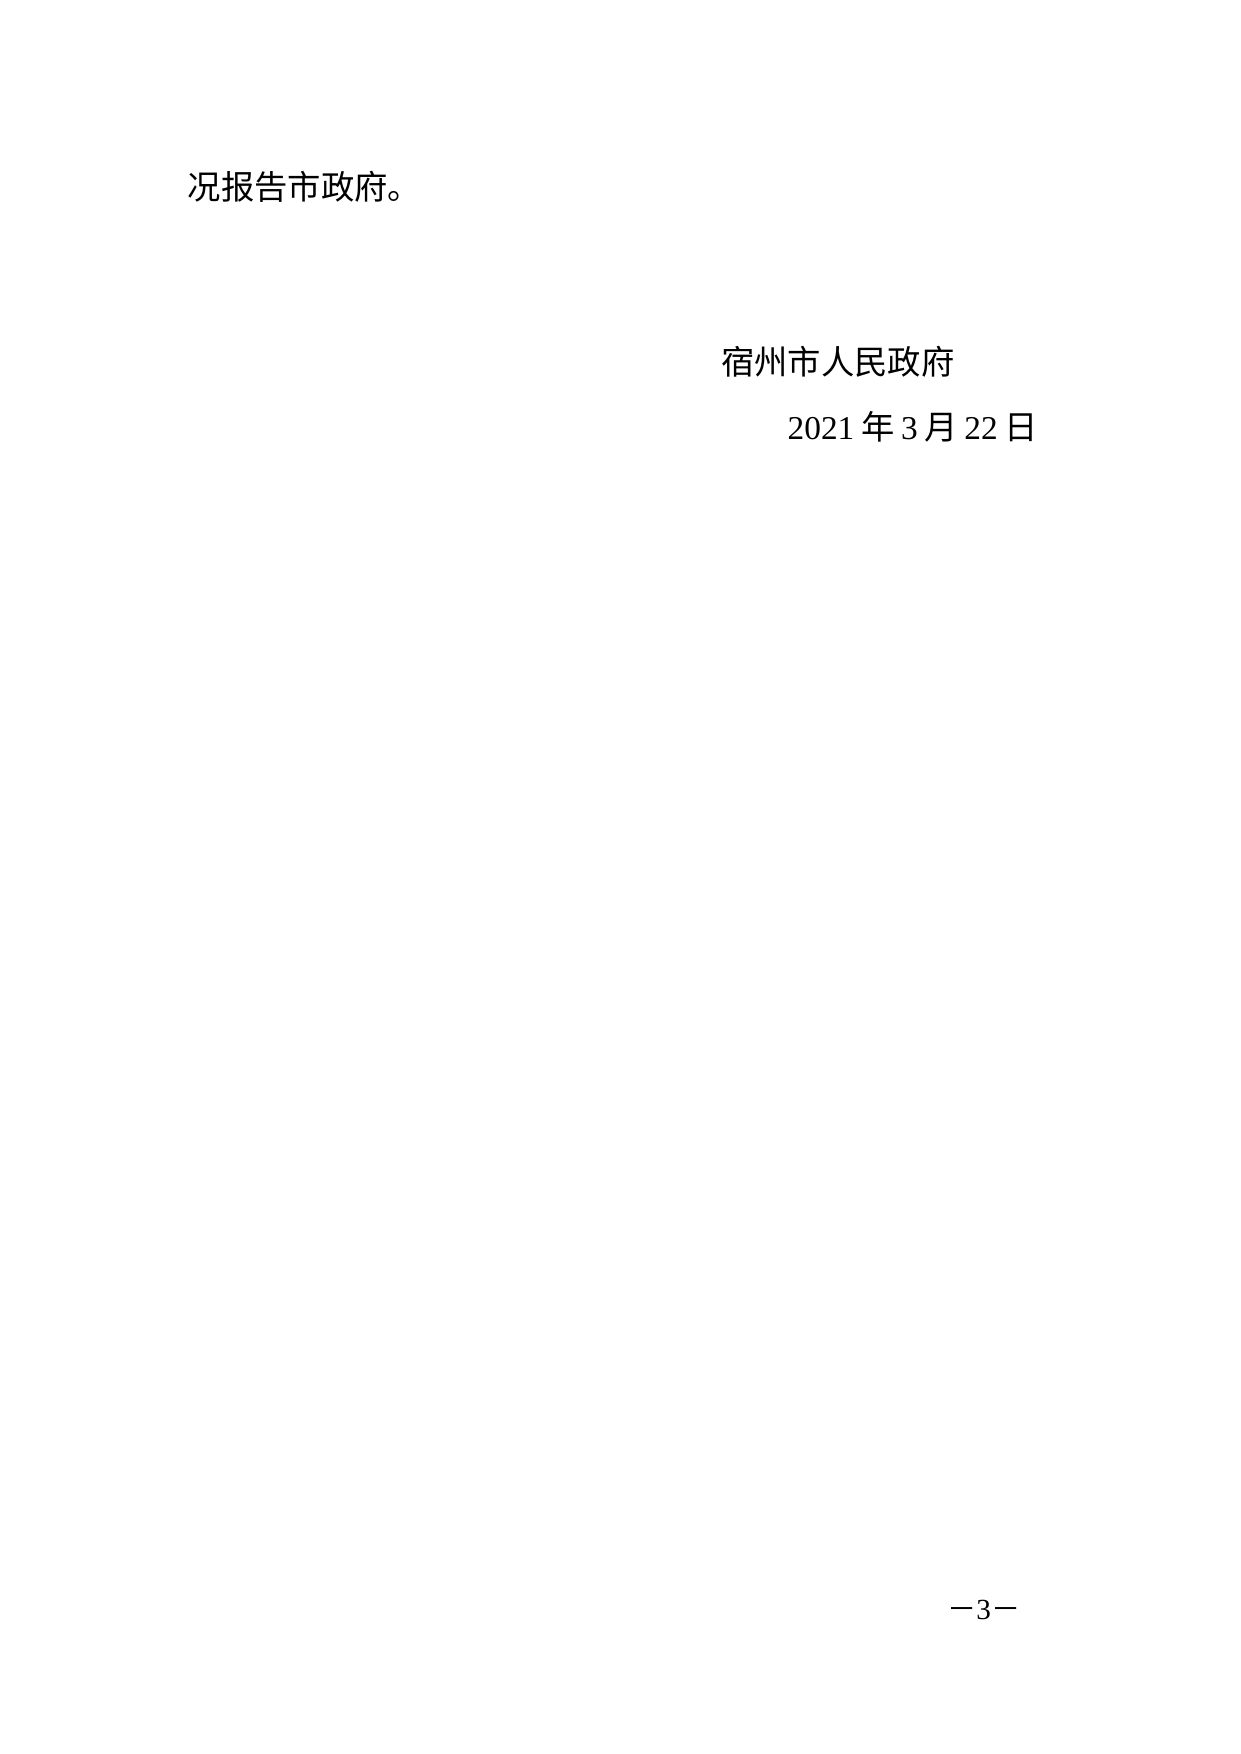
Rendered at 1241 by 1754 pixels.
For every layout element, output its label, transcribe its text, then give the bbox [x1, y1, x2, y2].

text 2021年3月22日 [187, 393, 1053, 458]
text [187, 153, 1053, 218]
text 宿州市人民政府 [187, 328, 1053, 393]
